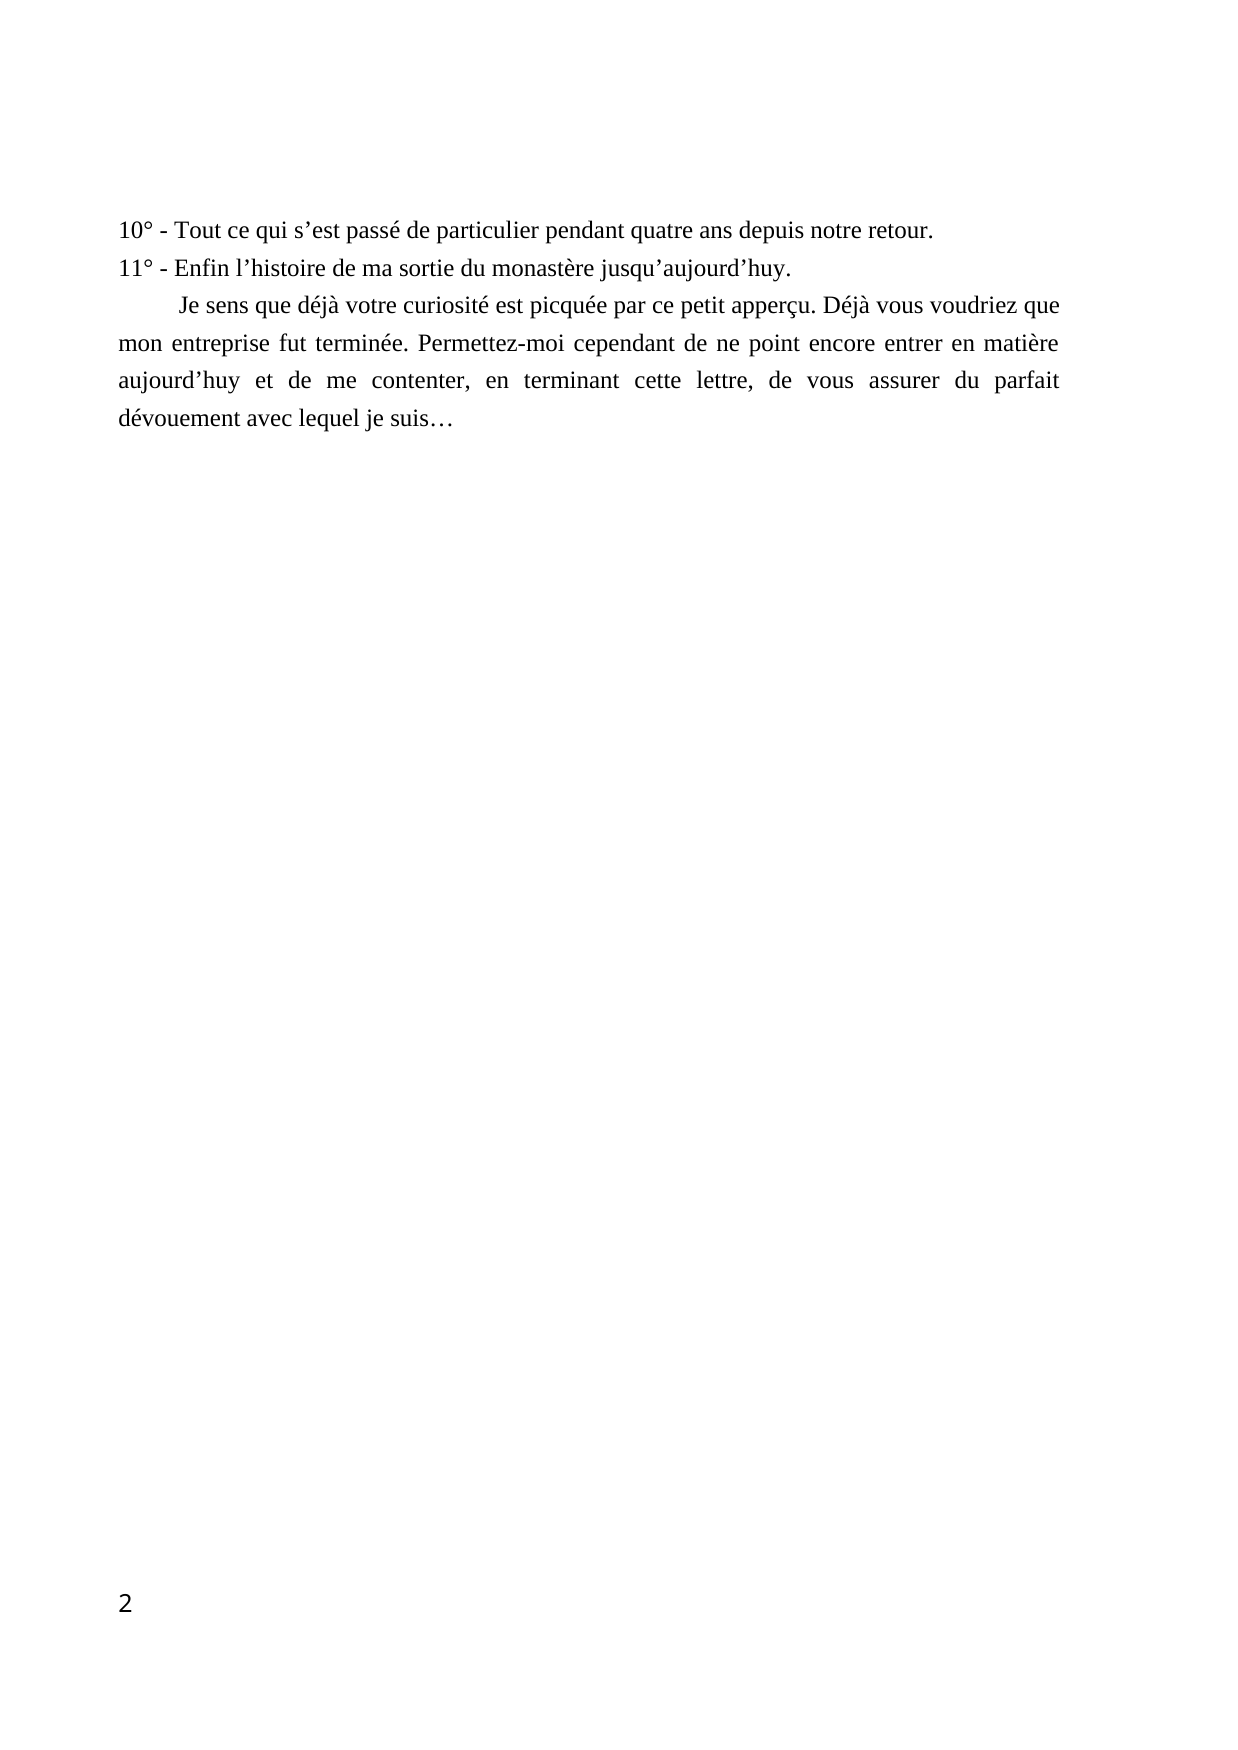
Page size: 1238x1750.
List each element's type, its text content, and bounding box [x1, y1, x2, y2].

text 11° - Enfin l’histoire de ma sortie du monastère jusqu’aujourd’huy. [118, 244, 1060, 282]
text 10° - Tout ce qui s’est passé de particulier pendant quatre ans depuis notre retour. [118, 207, 1060, 244]
text Je sens que déjà votre curiosité est picquée par ce petit apperçu. Déjà vous voudriez que mon entreprise fut terminée. Permettez-moi cependant de ne point encore entrer en matière aujourd’huy et de me contenter, en terminant cette lettre, de vous assurer du parfait dévouement avec lequel je suis… [118, 282, 1060, 432]
